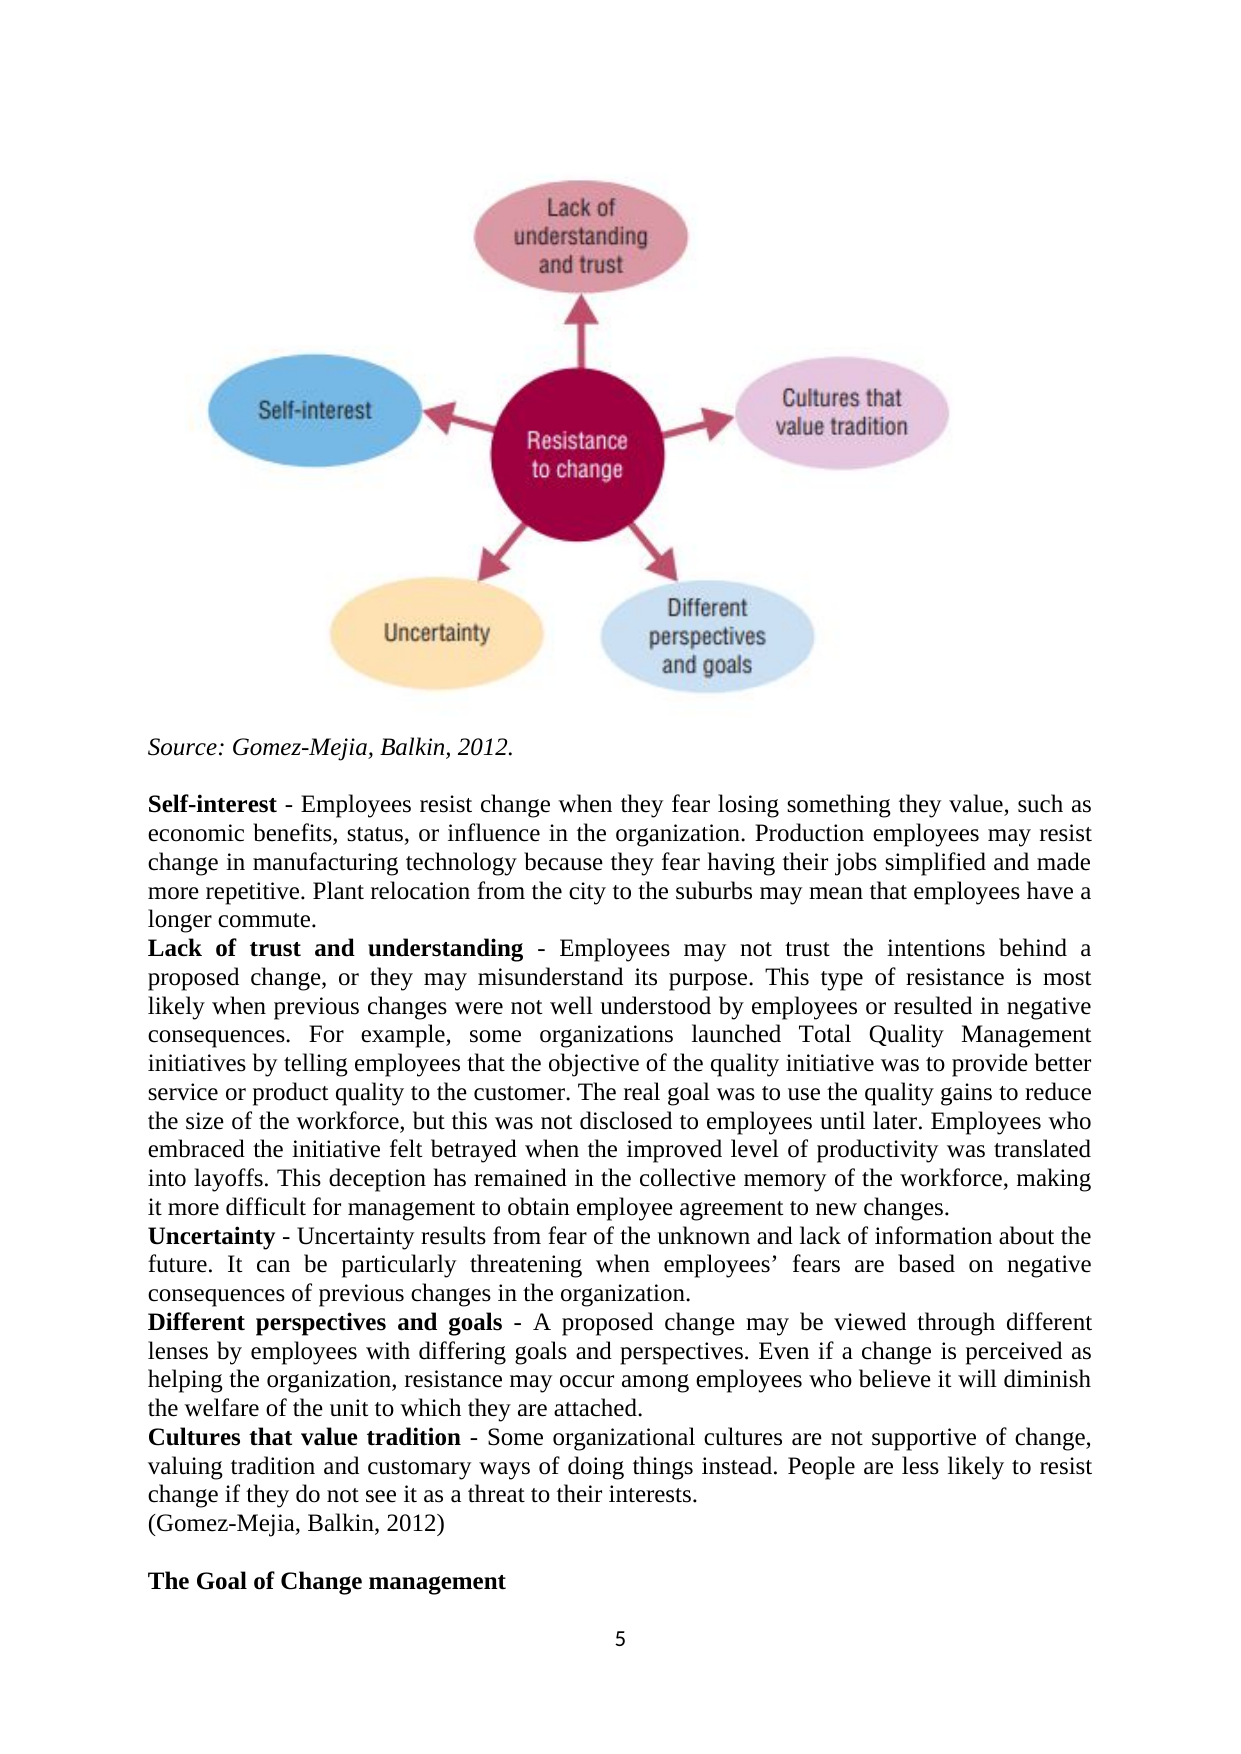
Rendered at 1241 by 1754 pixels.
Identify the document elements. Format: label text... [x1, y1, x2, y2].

text (Gomez-Mejia, Balkin, 2012) [148, 1508, 1093, 1537]
text Self-interest - Employees resist change when they fear losing something they value, such as economic benefits, status, or influence in the organization. Production employees may resist change in manufacturing technology because they fear having their jobs simplified and made more repetitive. Plant relocation from the city to the suburbs may mean that employees have a longer commute. [148, 789, 1093, 933]
text Cultures that value tradition - Some organizational cultures are not supportive of change, valuing tradition and customary ways of doing things instead. People are less likely to resist change if they do not see it as a threat to their interests. [148, 1422, 1093, 1508]
text The Goal of Change management [148, 1566, 1093, 1594]
text Different perspectives and goals - A proposed change may be viewed through different lenses by employees with differing goals and perspectives. Even if a change is perceived as helping the organization, resistance may occur among employees who believe it will diminish the welfare of the unit to which they are attached. [148, 1307, 1093, 1422]
text Source: Gomez-Mejia, Balkin, 2012. [148, 732, 1093, 761]
picture [184, 147, 969, 732]
text Lack of trust and understanding - Employees may not trust the intentions behind a proposed change, or they may misunderstand its purpose. This type of resistance is most likely when previous changes were not well understood by employees or resulted in negative consequences. For example, some organizations launched Total Quality Management initiatives by telling employees that the objective of the quality initiative was to provide better service or product quality to the customer. The real goal was to use the quality gains to reduce the size of the workforce, but this was not disclosed to employees until later. Employees who embraced the initiative felt betrayed when the improved level of productivity was translated into layoffs. This deception has remained in the collective memory of the workforce, making it more difficult for management to obtain employee agreement to new changes. [148, 933, 1093, 1221]
text Uncertainty - Uncertainty results from fear of the unknown and lack of information about the future. It can be particularly threatening when employees’ fears are based on negative consequences of previous changes in the organization. [148, 1221, 1093, 1307]
